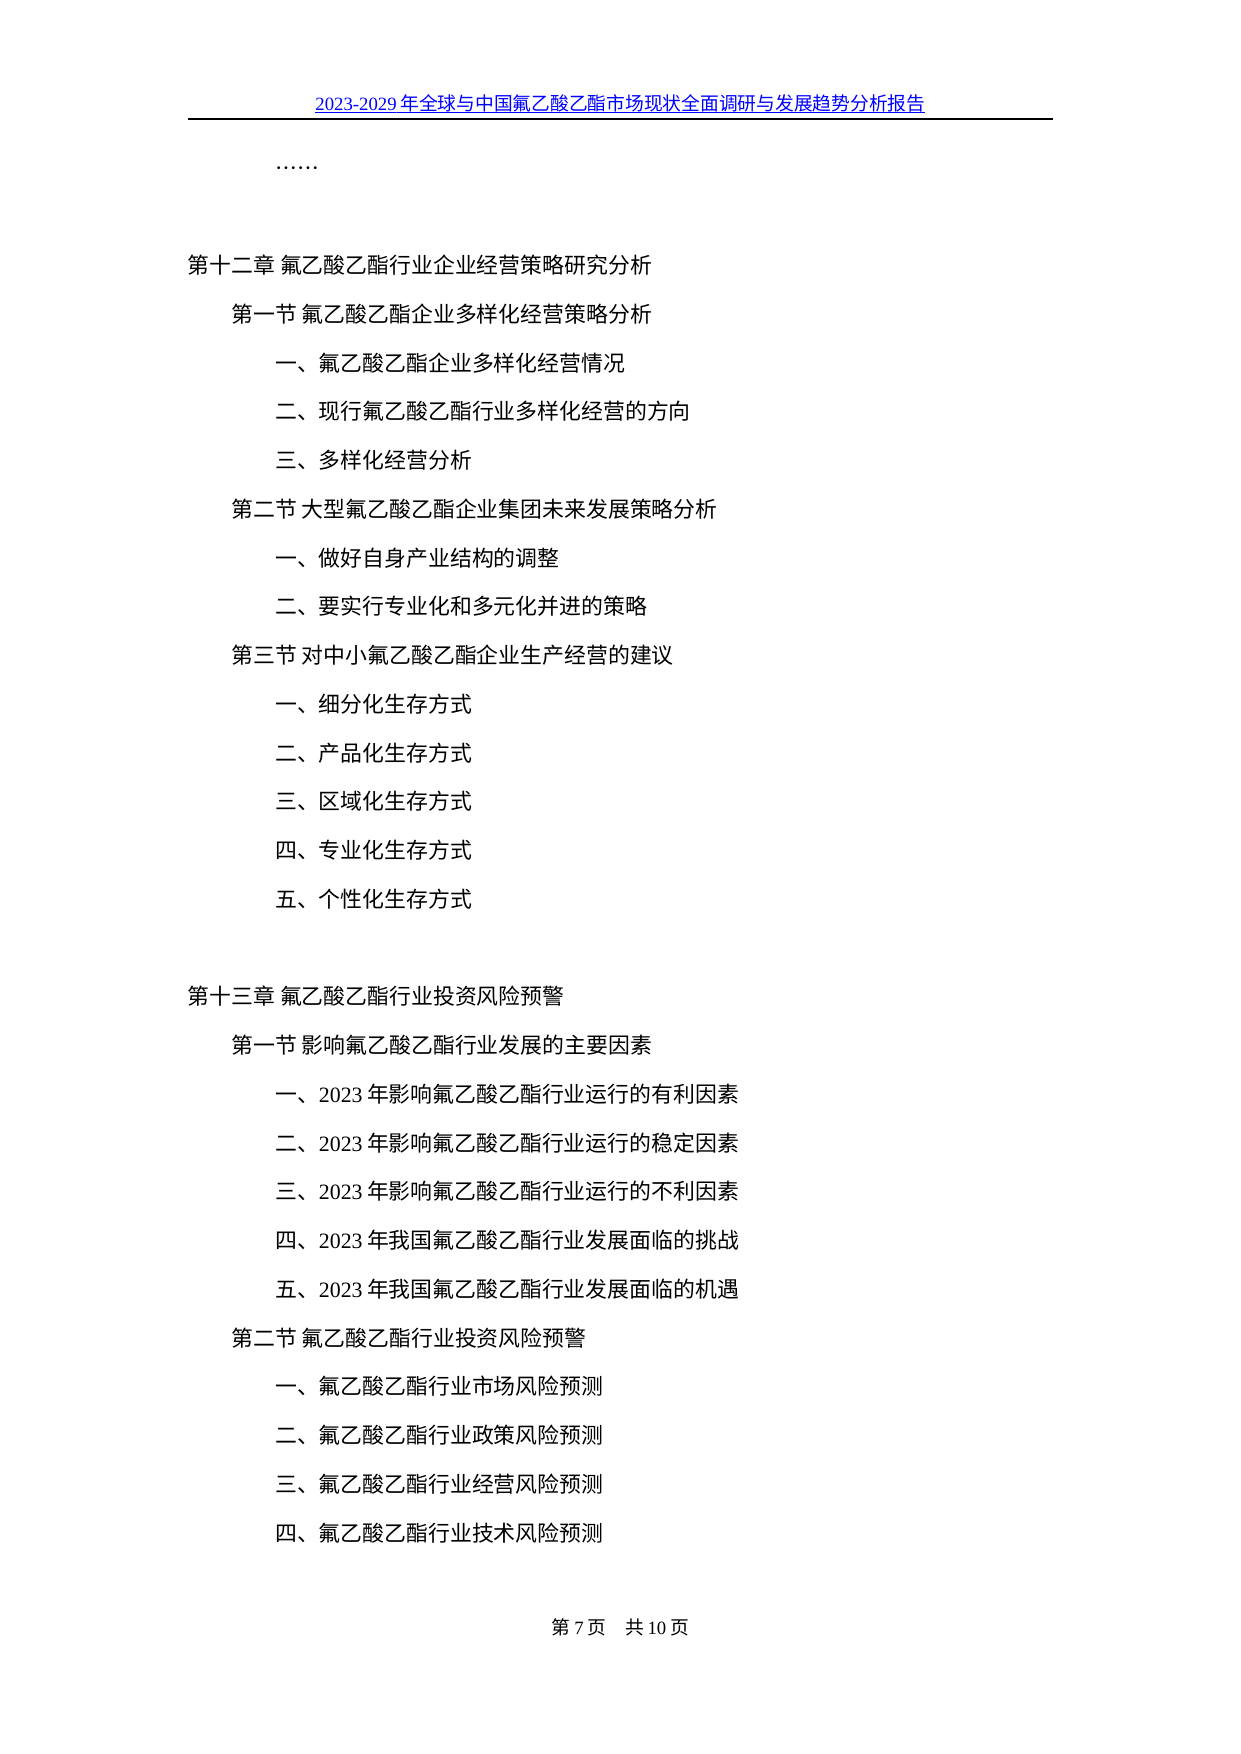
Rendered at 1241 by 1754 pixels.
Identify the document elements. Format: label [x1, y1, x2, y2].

text [187, 150, 1053, 1548]
